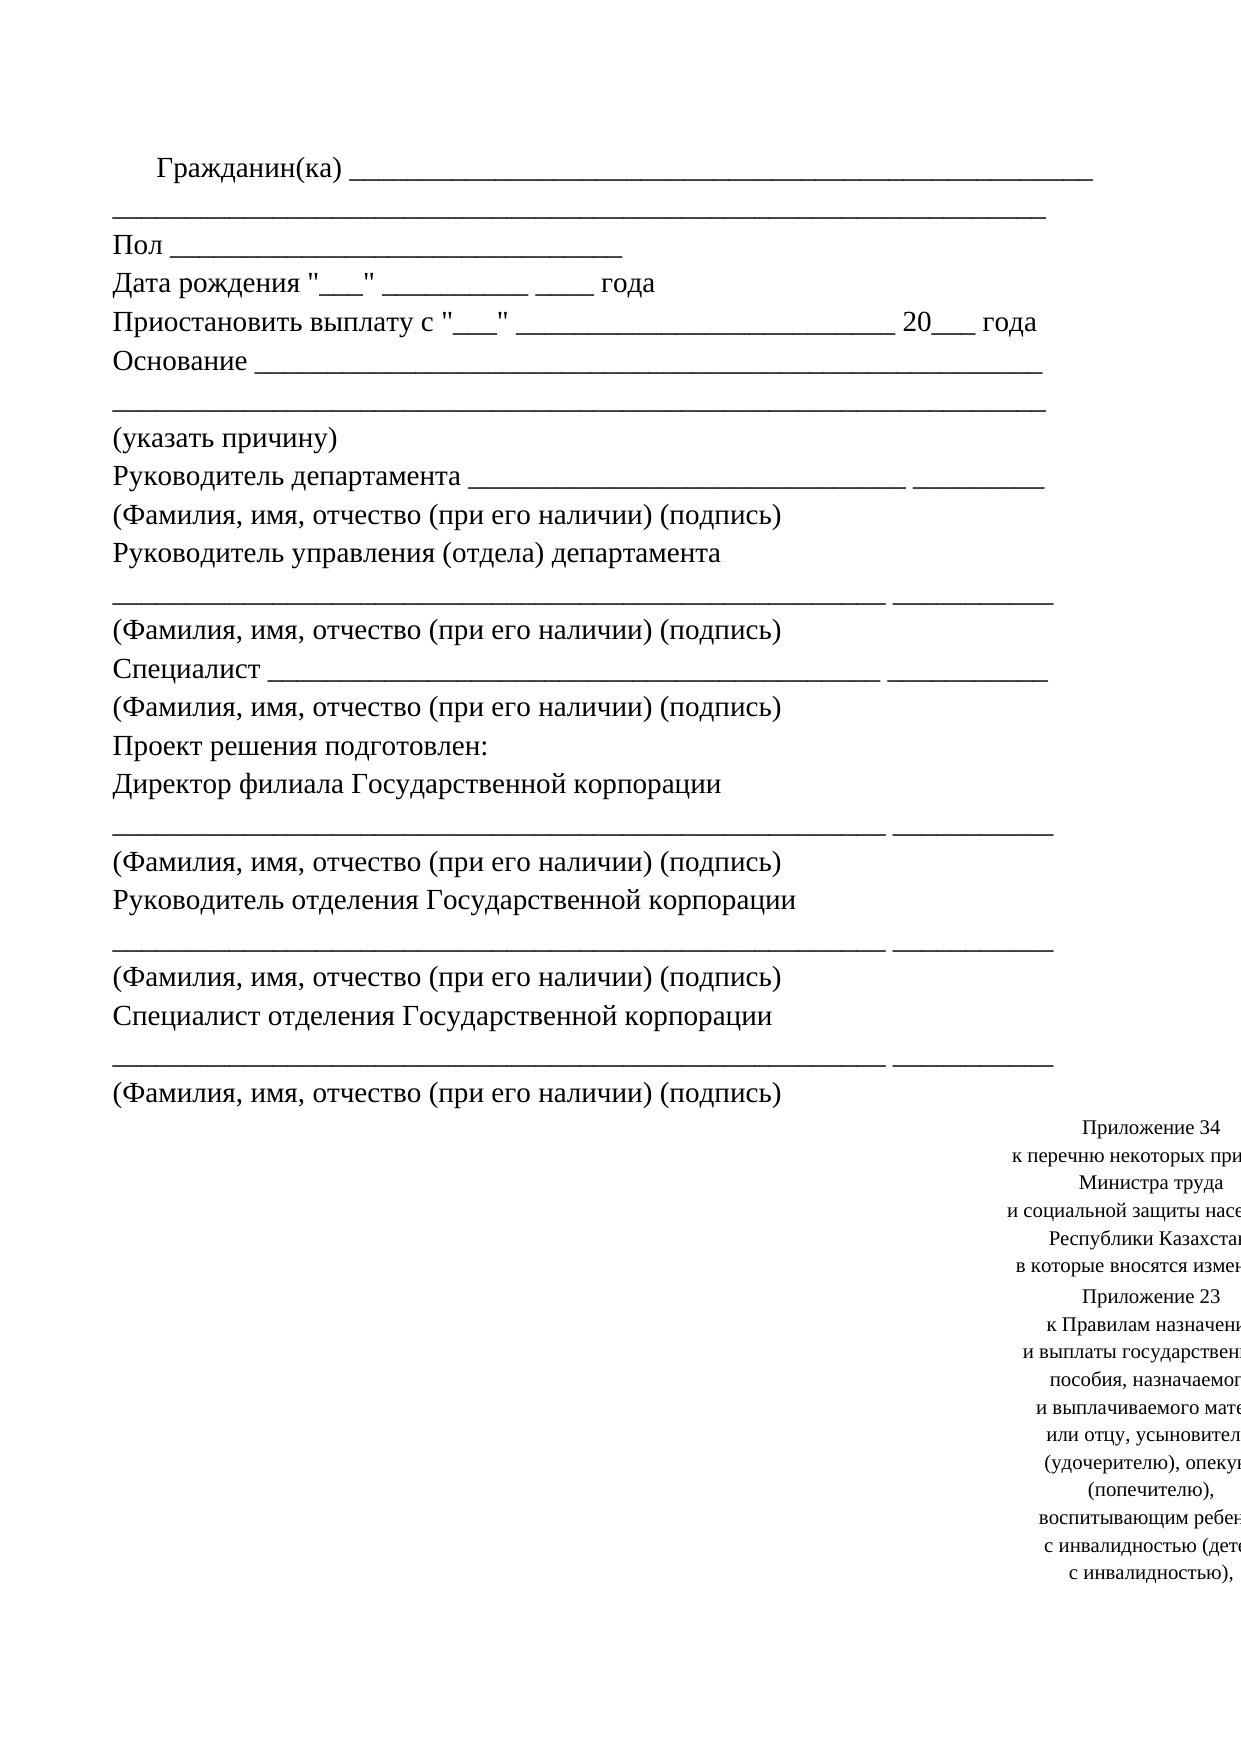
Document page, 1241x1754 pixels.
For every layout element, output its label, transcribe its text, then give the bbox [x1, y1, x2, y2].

text Проект решения подготовлен: [112, 728, 1128, 762]
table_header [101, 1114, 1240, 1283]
text _____________________________________________________ ___________ [112, 805, 1128, 839]
text Руководитель отделения Государственной корпорации [112, 882, 1128, 916]
text (указать причину) [112, 420, 1128, 453]
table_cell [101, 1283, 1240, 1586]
text ________________________________________________________________ [112, 188, 1128, 222]
text Директор филиала Государственной корпорации [112, 767, 1128, 800]
text _____________________________________________________ ___________ [112, 921, 1128, 954]
text Пол _______________________________ [112, 227, 1128, 261]
text Специалист отделения Государственной корпорации [112, 998, 1128, 1031]
text (Фамилия, имя, отчество (при его наличии) (подпись) [112, 497, 1128, 530]
text ________________________________________________________________ [112, 381, 1128, 415]
text _____________________________________________________ ___________ [112, 574, 1128, 607]
text Основание ______________________________________________________ [112, 343, 1128, 376]
text (Фамилия, имя, отчество (при его наличии) (подпись) [112, 1075, 1128, 1108]
text Приостановить выплату с "___" __________________________ 20___ года [112, 304, 1128, 338]
text (Фамилия, имя, отчество (при его наличии) (подпись) [112, 612, 1128, 646]
text (Фамилия, имя, отчество (при его наличии) (подпись) [112, 689, 1128, 723]
text Специалист __________________________________________ ___________ [112, 651, 1128, 684]
text (Фамилия, имя, отчество (при его наличии) (подпись) [112, 844, 1128, 877]
text Руководитель департамента ______________________________ _________ [112, 458, 1128, 492]
text Гражданин(ка) ___________________________________________________ [112, 150, 1128, 183]
text Руководитель управления (отдела) департамента [112, 535, 1128, 569]
text Дата рождения "___" __________ ____ года [112, 266, 1128, 299]
text (Фамилия, имя, отчество (при его наличии) (подпись) [112, 959, 1128, 993]
text _____________________________________________________ ___________ [112, 1036, 1128, 1070]
